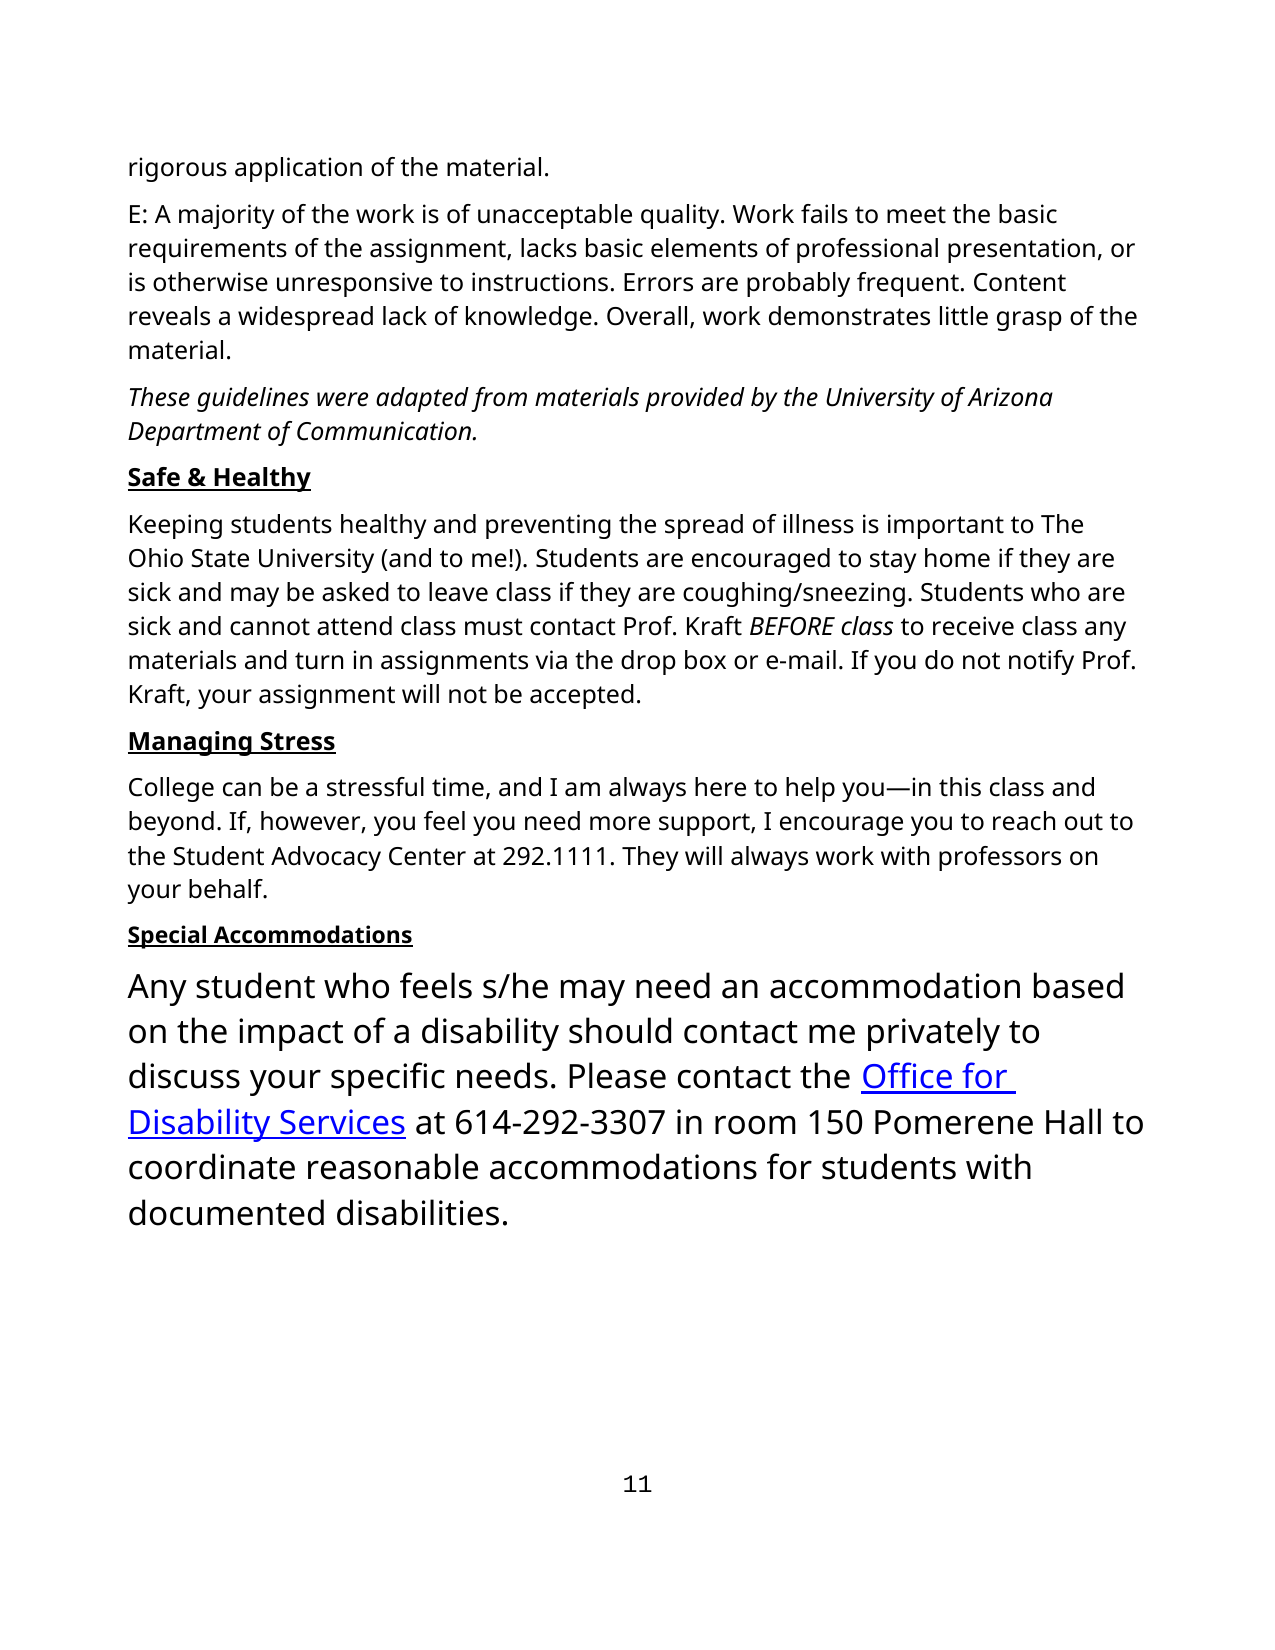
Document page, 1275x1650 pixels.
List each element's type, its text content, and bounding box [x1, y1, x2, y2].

text Managing Stress [127, 723, 1147, 757]
text College can be a stressful time, and I am always here to help you—in this class and beyond. If, however, you feel you need more support, I encourage you to reach out to the Student Advocacy Center at 292.1111. They will always work with professors on your behalf. [127, 770, 1147, 906]
text E: A majority of the work is of unacceptable quality. Work fails to meet the basic requirements of the assignment, lacks basic elements of professional presentation, or is otherwise unresponsive to instructions. Errors are probably frequent. Content reveals a widespread lack of knowledge. Overall, work demonstrates little grasp of the material. [127, 197, 1147, 367]
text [127, 150, 1147, 184]
text Any student who feels s/he may need an accommodation based on the impact of a disability should contact me privately to discuss your specific needs. Please contact the Office for Disability Services at 614-292-3307 in room 150 Pomerene Hall to coordinate reasonable accommodations for students with documented disabilities. [127, 962, 1147, 1235]
text Special Accommodations [127, 919, 1147, 950]
text Safe & Healthy [127, 460, 1147, 494]
text These guidelines were adapted from materials provided by the University of Arizona Department of Communication. [127, 379, 1147, 447]
text Keeping students healthy and preventing the spread of illness is important to The Ohio State University (and to me!). Students are encouraged to stay home if they are sick and may be asked to leave class if they are coughing/sneezing. Students who are sick and cannot attend class must contact Prof. Kraft BEFORE class to receive class any materials and turn in assignments via the drop box or e-mail. If you do not notify Prof. Kraft, your assignment will not be accepted. [127, 507, 1147, 711]
